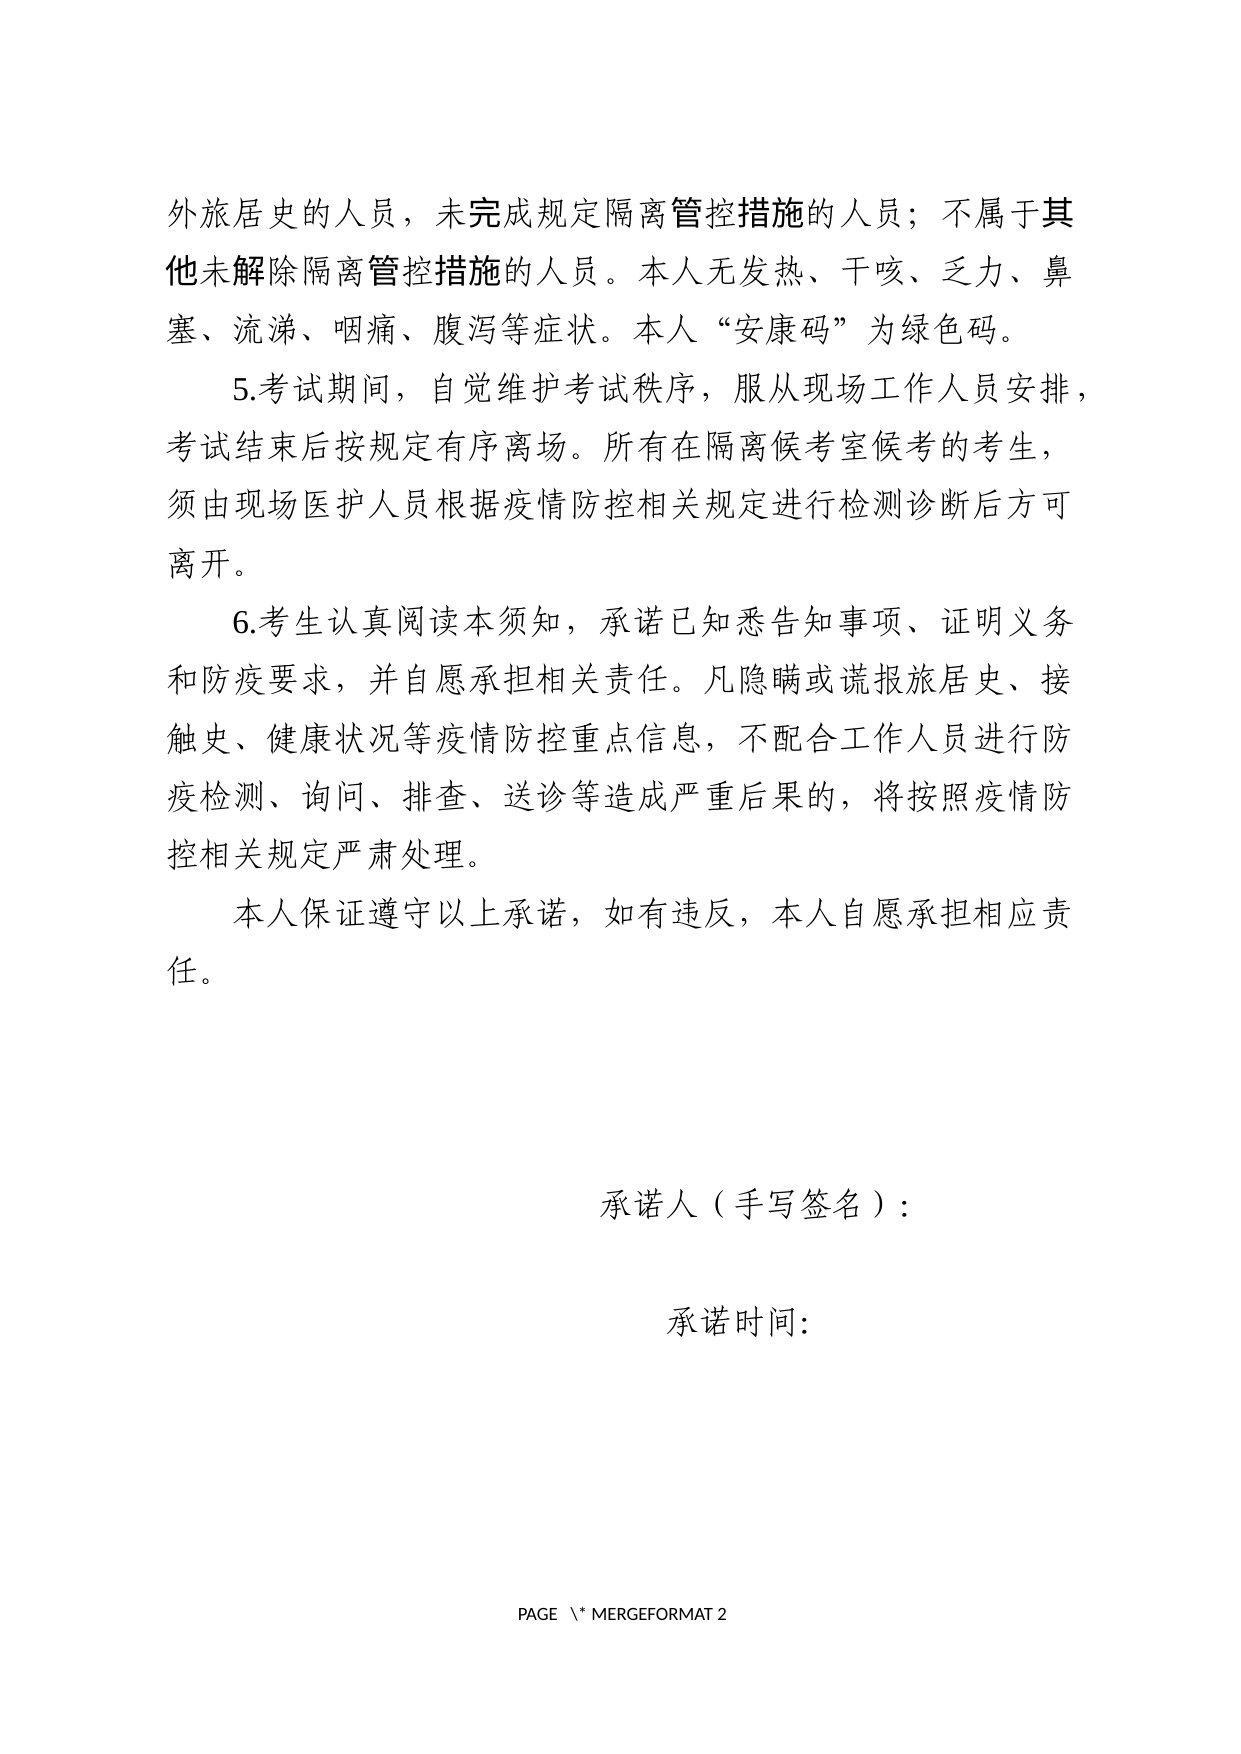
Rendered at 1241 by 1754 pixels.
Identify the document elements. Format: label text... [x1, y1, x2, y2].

text 承诺时间： [165, 1287, 1075, 1345]
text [165, 178, 1075, 353]
text 本人保证遵守以上承诺，如有违反，本人自愿承担相应责任。 [165, 878, 1075, 995]
text 6.考生认真阅读本须知，承诺已知悉告知事项、证明义务和防疫要求，并自愿承担相关责任。凡隐瞒或谎报旅居史、接触史、健康状况等疫情防控重点信息，不配合工作人员进行防疫检测、询问、排查、送诊等造成严重后果的，将按照疫情防控相关规定严肃处理。 [165, 587, 1075, 878]
text 承诺人（手写签名）： [165, 1170, 1075, 1228]
text 5.考试期间，自觉维护考试秩序，服从现场工作人员安排，考试结束后按规定有序离场。所有在隔离候考室候考的考生，须由现场医护人员根据疫情防控相关规定进行检测诊断后方可离开。 [165, 353, 1075, 587]
